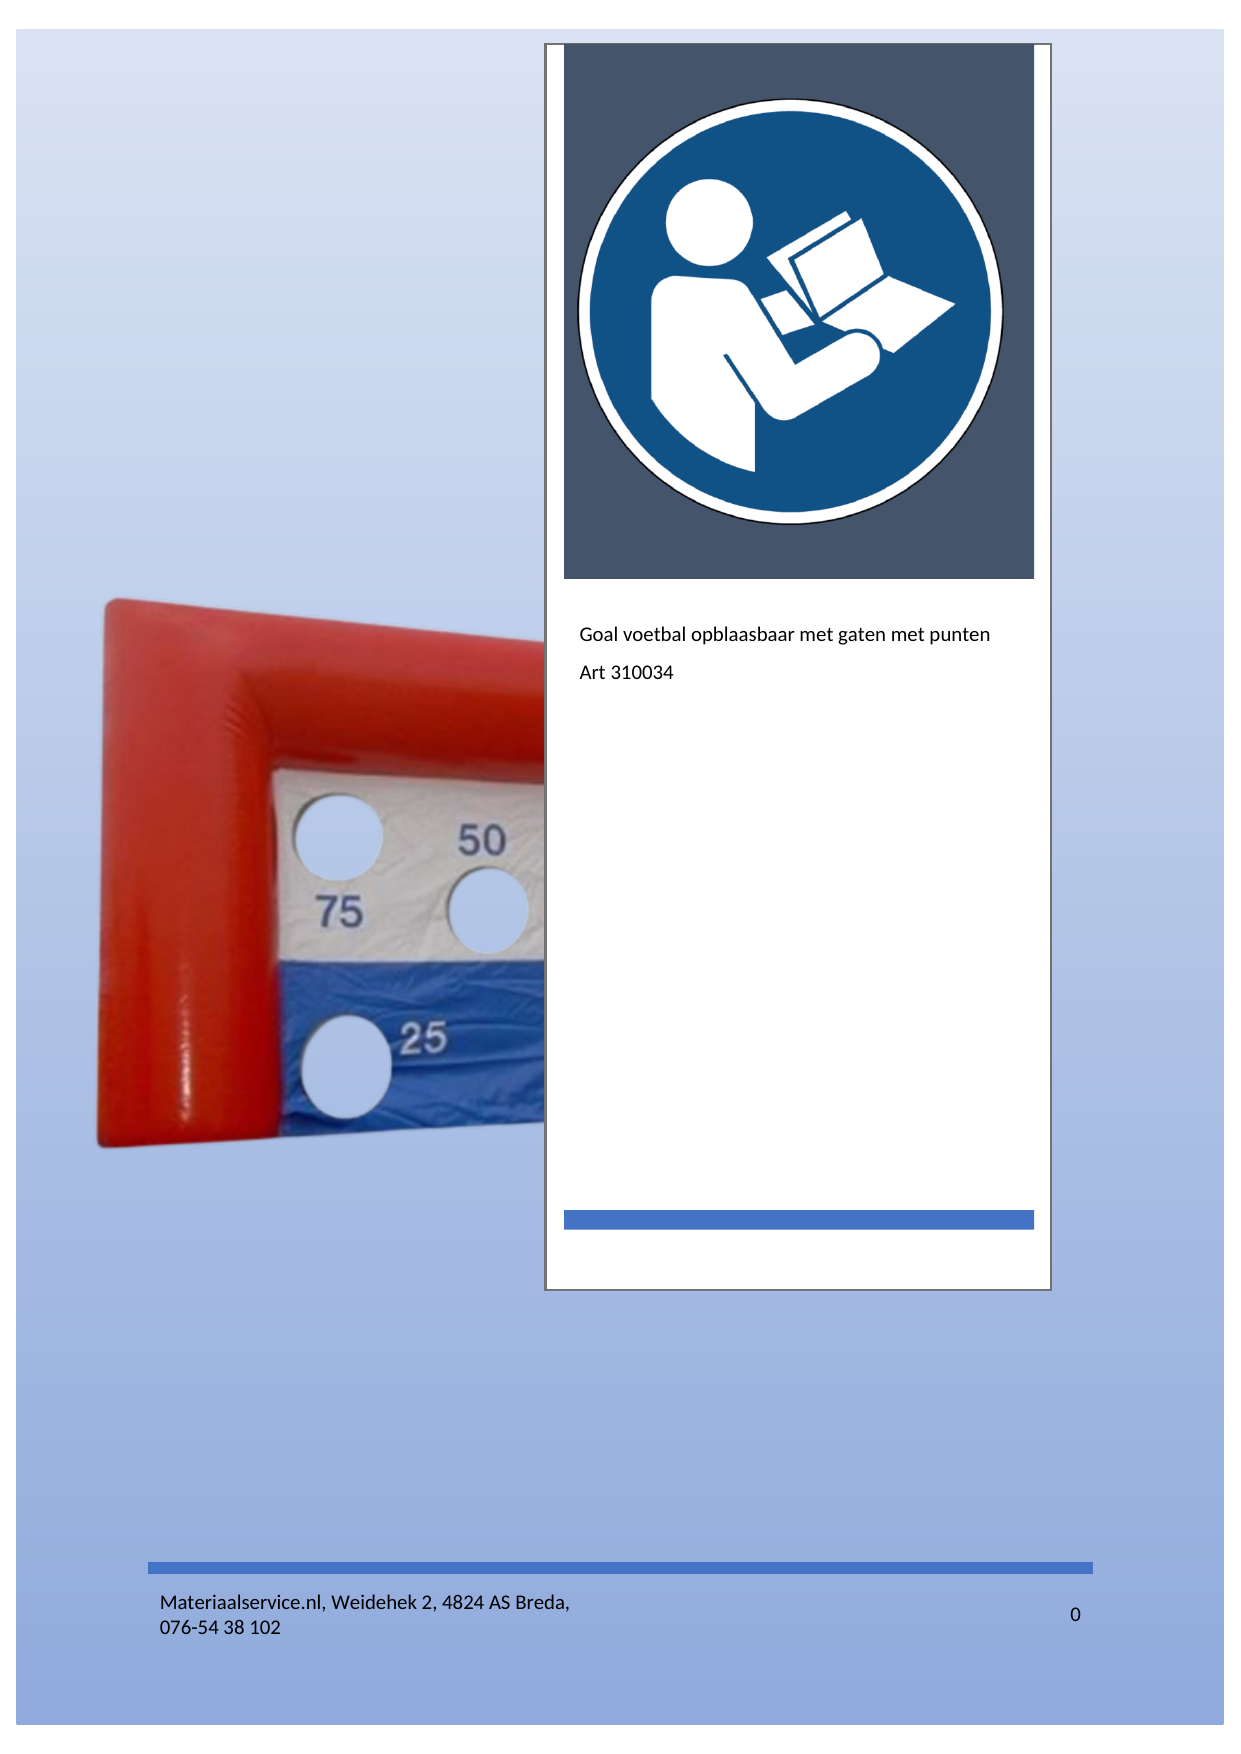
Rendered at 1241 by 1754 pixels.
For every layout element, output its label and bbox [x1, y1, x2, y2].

picture [553, 93, 1027, 530]
picture [61, 474, 544, 1280]
